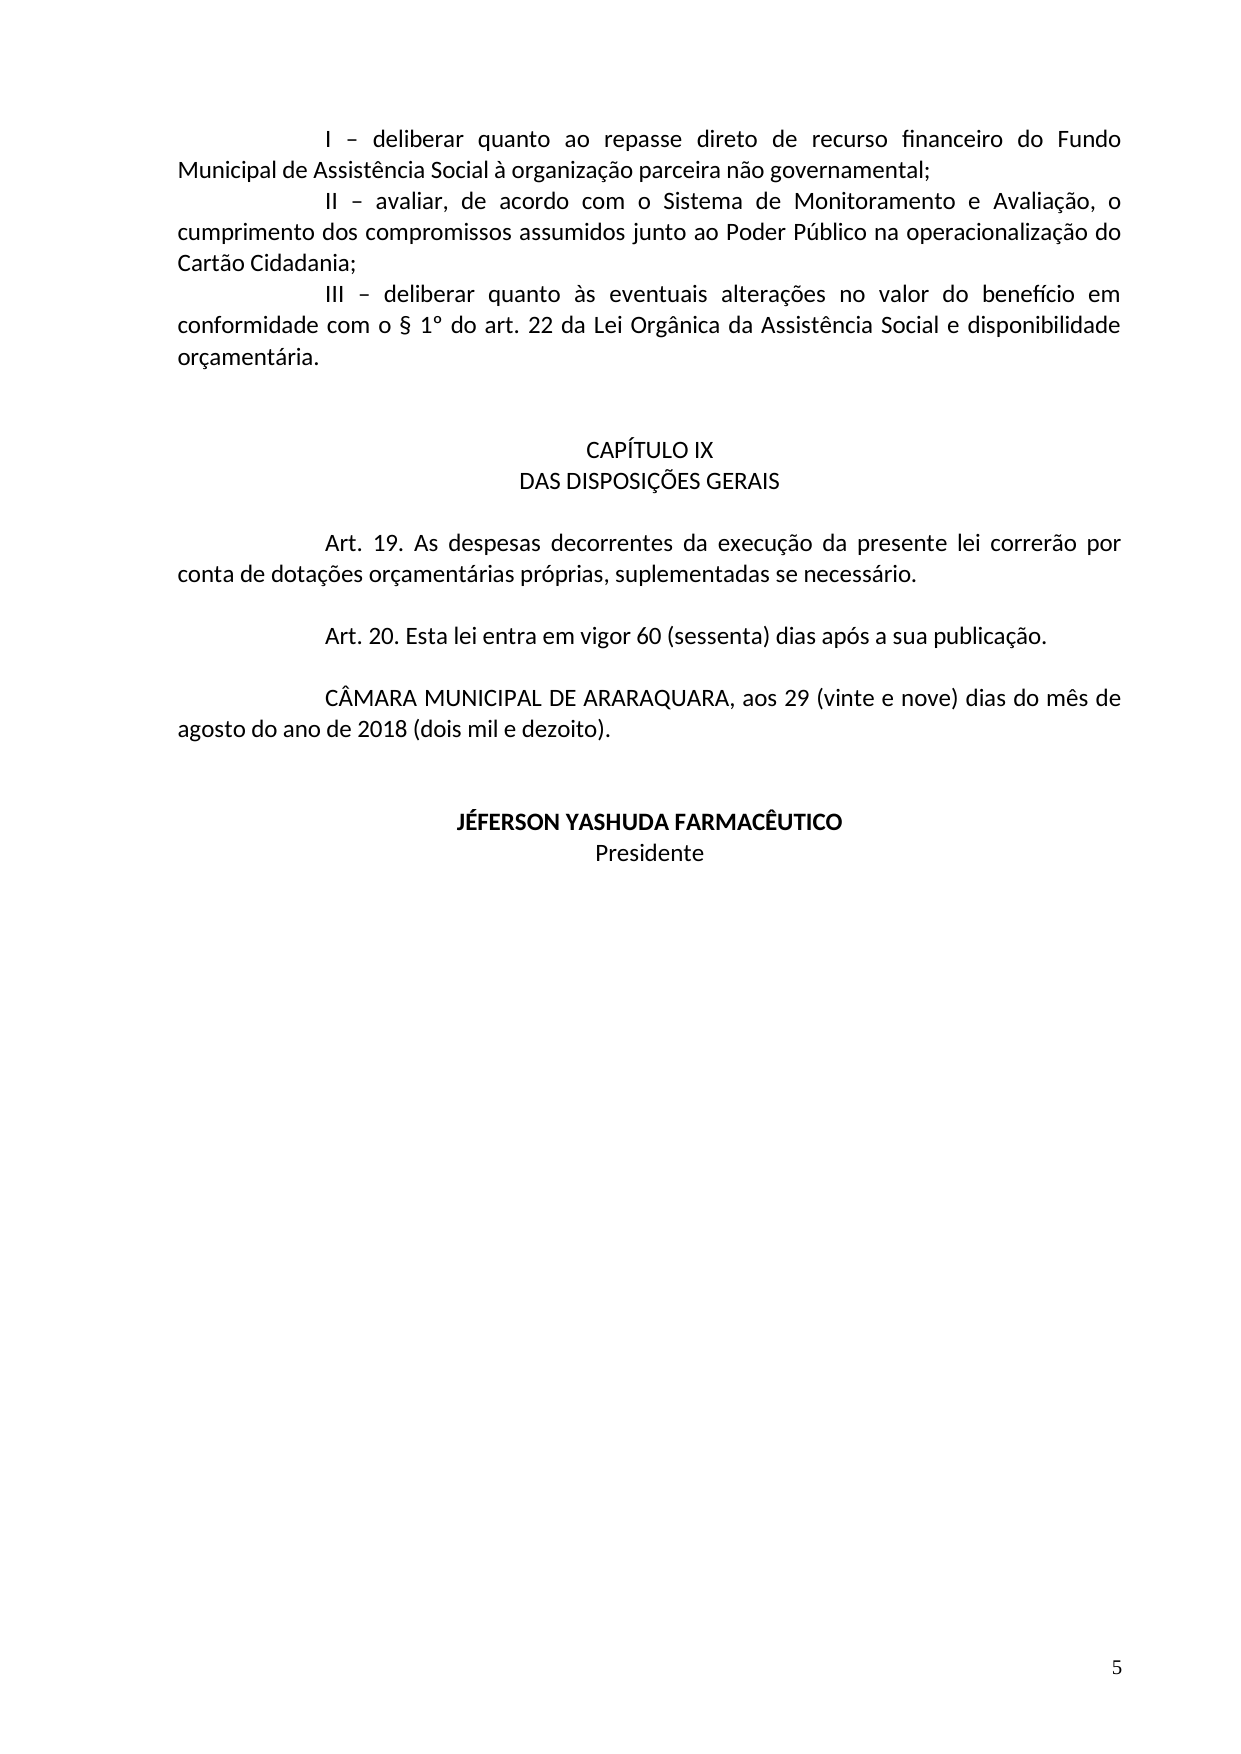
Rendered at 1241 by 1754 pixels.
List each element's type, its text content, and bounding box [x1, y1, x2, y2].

text CÂMARA MUNICIPAL DE ARARAQUARA, aos 29 (vinte e nove) dias do mês de agosto do ano de 2018 (dois mil e dezoito). [177, 682, 1122, 744]
text Art. 19. As despesas decorrentes da execução da presente lei correrão por conta de dotações orçamentárias próprias, suplementadas se necessário. [177, 527, 1122, 589]
text III – deliberar quanto às eventuais alterações no valor do benefício em conformidade com o § 1º do art. 22 da Lei Orgânica da Assistência Social e disponibilidade orçamentária. [177, 278, 1122, 371]
text CAPÍTULO IX [177, 433, 1122, 464]
text DAS DISPOSIÇÕES GERAIS [177, 464, 1122, 496]
text Presidente [177, 837, 1122, 868]
text Art. 20. Esta lei entra em vigor 60 (sessenta) dias após a sua publicação. [177, 620, 1122, 651]
subtitle JÉFERSON YASHUDA FARMACÊUTICO [177, 806, 1122, 837]
text I – deliberar quanto ao repasse direto de recurso financeiro do Fundo Municipal de Assistência Social à organização parceira não governamental; [177, 123, 1122, 185]
text II – avaliar, de acordo com o Sistema de Monitoramento e Avaliação, o cumprimento dos compromissos assumidos junto ao Poder Público na operacionalização do Cartão Cidadania; [177, 185, 1122, 278]
